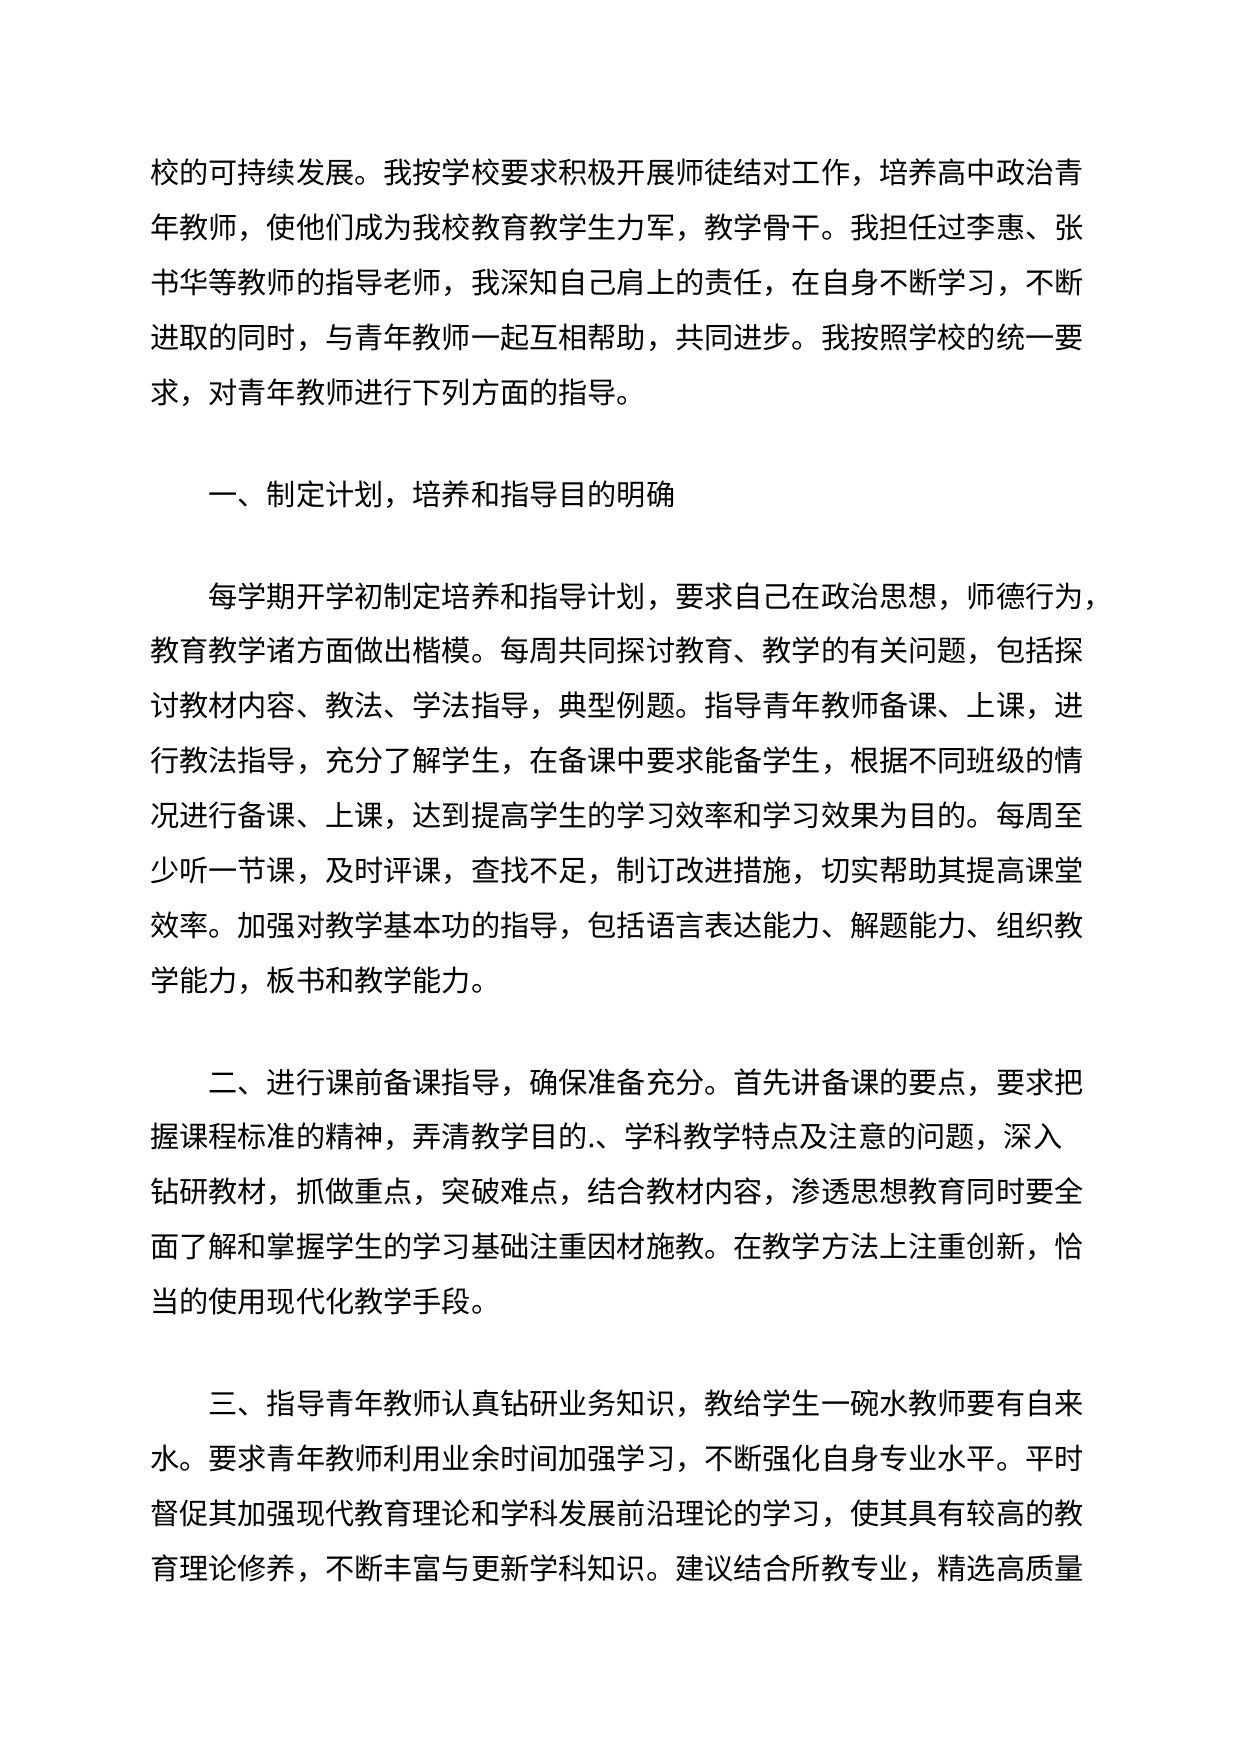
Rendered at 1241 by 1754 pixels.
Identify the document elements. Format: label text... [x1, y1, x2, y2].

text 每学期开学初制定培养和指导计划，要求自己在政治思想，师德行为，教育教学诸方面做出楷模。每周共同探讨教育、教学的有关问题，包括探讨教材内容、教法、学法指导，典型例题。指导青年教师备课、上课，进行教法指导，充分了解学生，在备课中要求能备学生，根据不同班级的情况进行备课、上课，达到提高学生的学习效率和学习效果为目的。每周至少听一节课，及时评课，查找不足，制订改进措施，切实帮助其提高课堂效率。加强对教学基本功的指导，包括语言表达能力、解题能力、组织教学能力，板书和教学能力。 [150, 573, 1090, 1000]
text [150, 1381, 1090, 1588]
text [150, 150, 1090, 412]
text 二、进行课前备课指导，确保准备充分。首先讲备课的要点，要求把握课程标准的精神，弄清教学目的.、学科教学特点及注意的问题，深入钻研教材，抓做重点，突破难点，结合教材内容，渗透思想教育同时要全面了解和掌握学生的学习基础注重因材施教。在教学方法上注重创新，恰当的使用现代化教学手段。 [150, 1059, 1090, 1321]
text 一、制定计划，培养和指导目的明确 [150, 471, 1090, 514]
